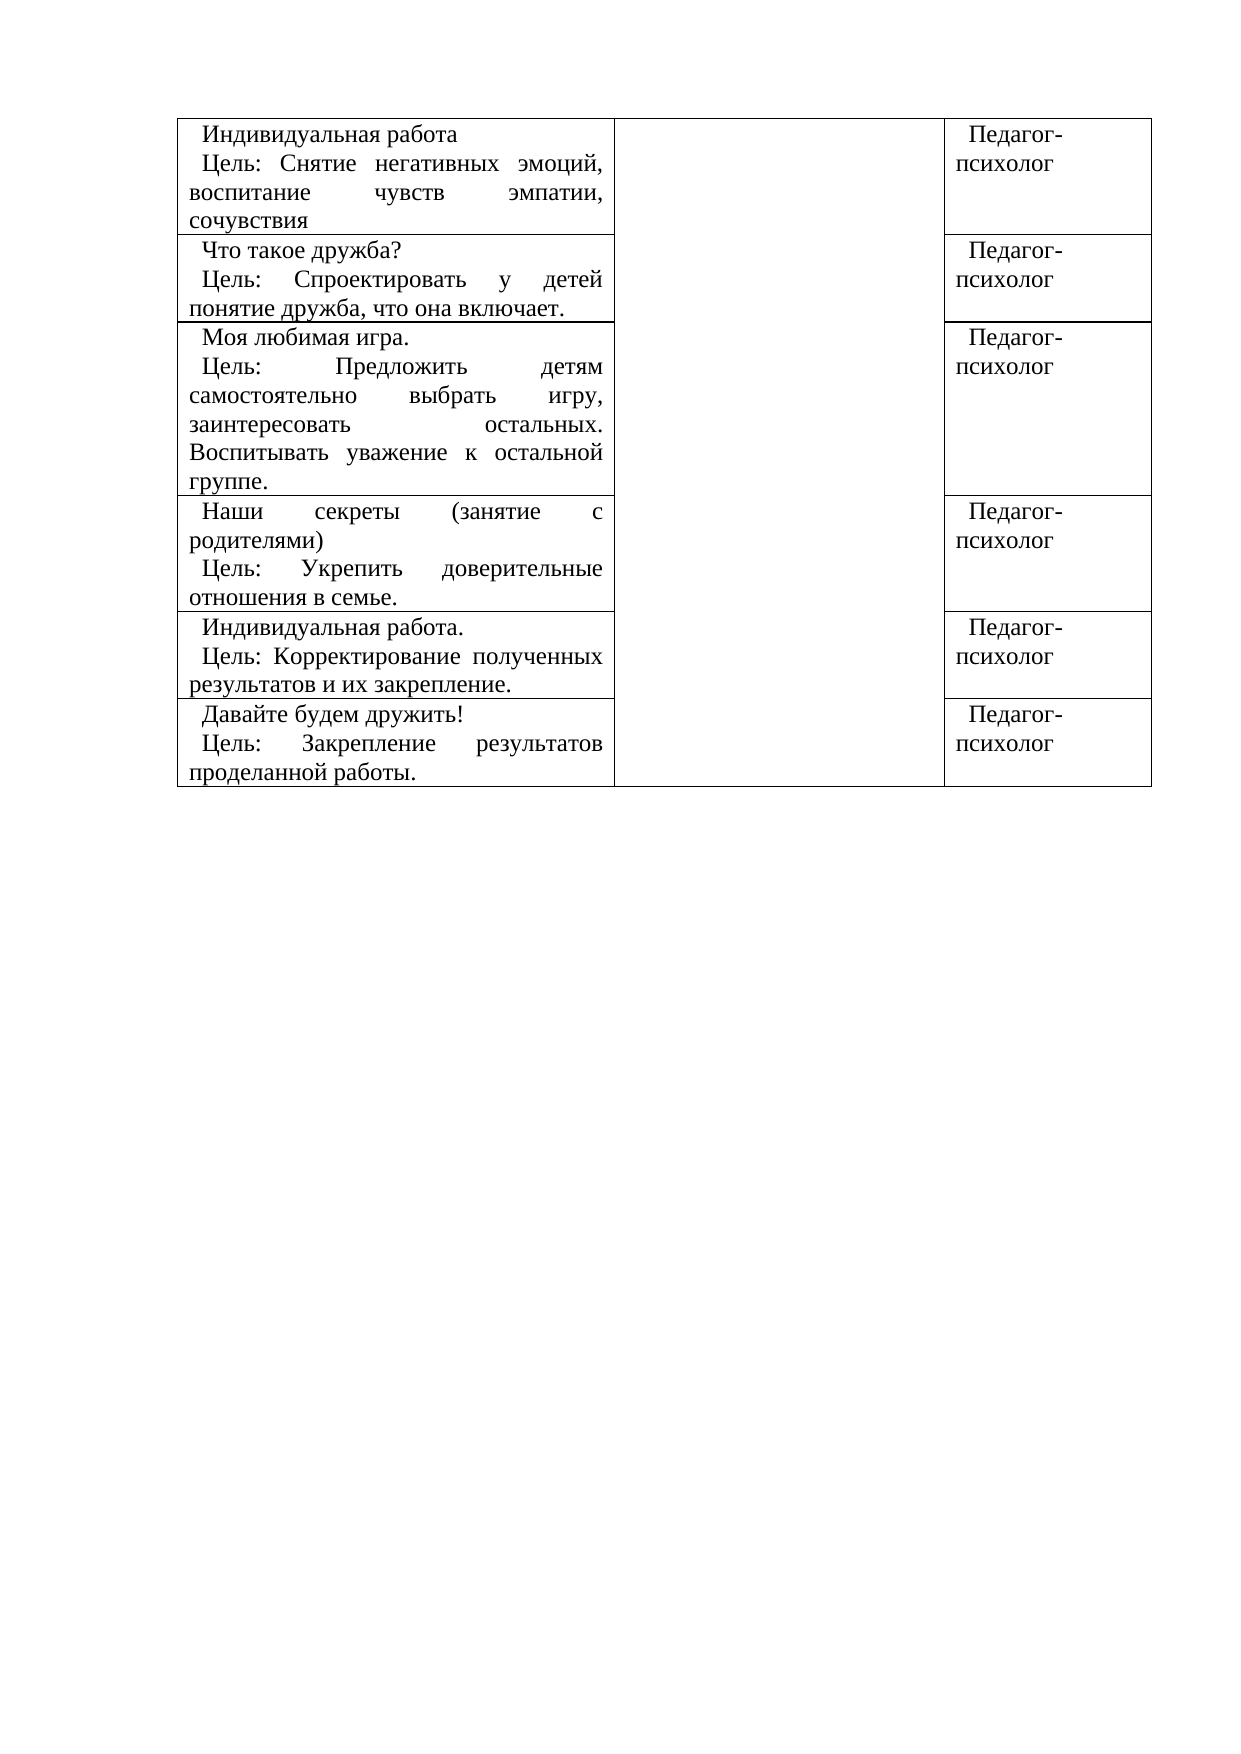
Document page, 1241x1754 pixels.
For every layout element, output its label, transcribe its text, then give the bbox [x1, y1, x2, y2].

table_cell Педагог-психолог [945, 699, 1151, 786]
table_cell Индивидуальная работа. Цель: Корректирование полученных результатов и их закрепление. [178, 612, 614, 698]
table_cell Моя любимая игра. Цель: Предложить детям самостоятельно выбрать игру, заинтересовать остальных. Воспитывать уважение к остальной группе. [178, 323, 614, 495]
table_cell Педагог-психолог [945, 323, 1151, 495]
table_cell Что такое дружба? Цель: Спроектировать у детей понятие дружба, что она включает. [178, 235, 614, 321]
table_cell Педагог-психолог [945, 496, 1151, 611]
table_cell Педагог-психолог [945, 235, 1151, 321]
table_cell Давайте будем дружить! Цель: Закрепление результатов проделанной работы. [178, 699, 614, 786]
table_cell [178, 119, 614, 234]
table_cell Педагог-психолог [945, 119, 1151, 234]
table_cell Педагог-психолог [945, 612, 1151, 698]
table_cell Наши секреты (занятие с родителями) Цель: Укрепить доверительные отношения в семье. [178, 496, 614, 611]
